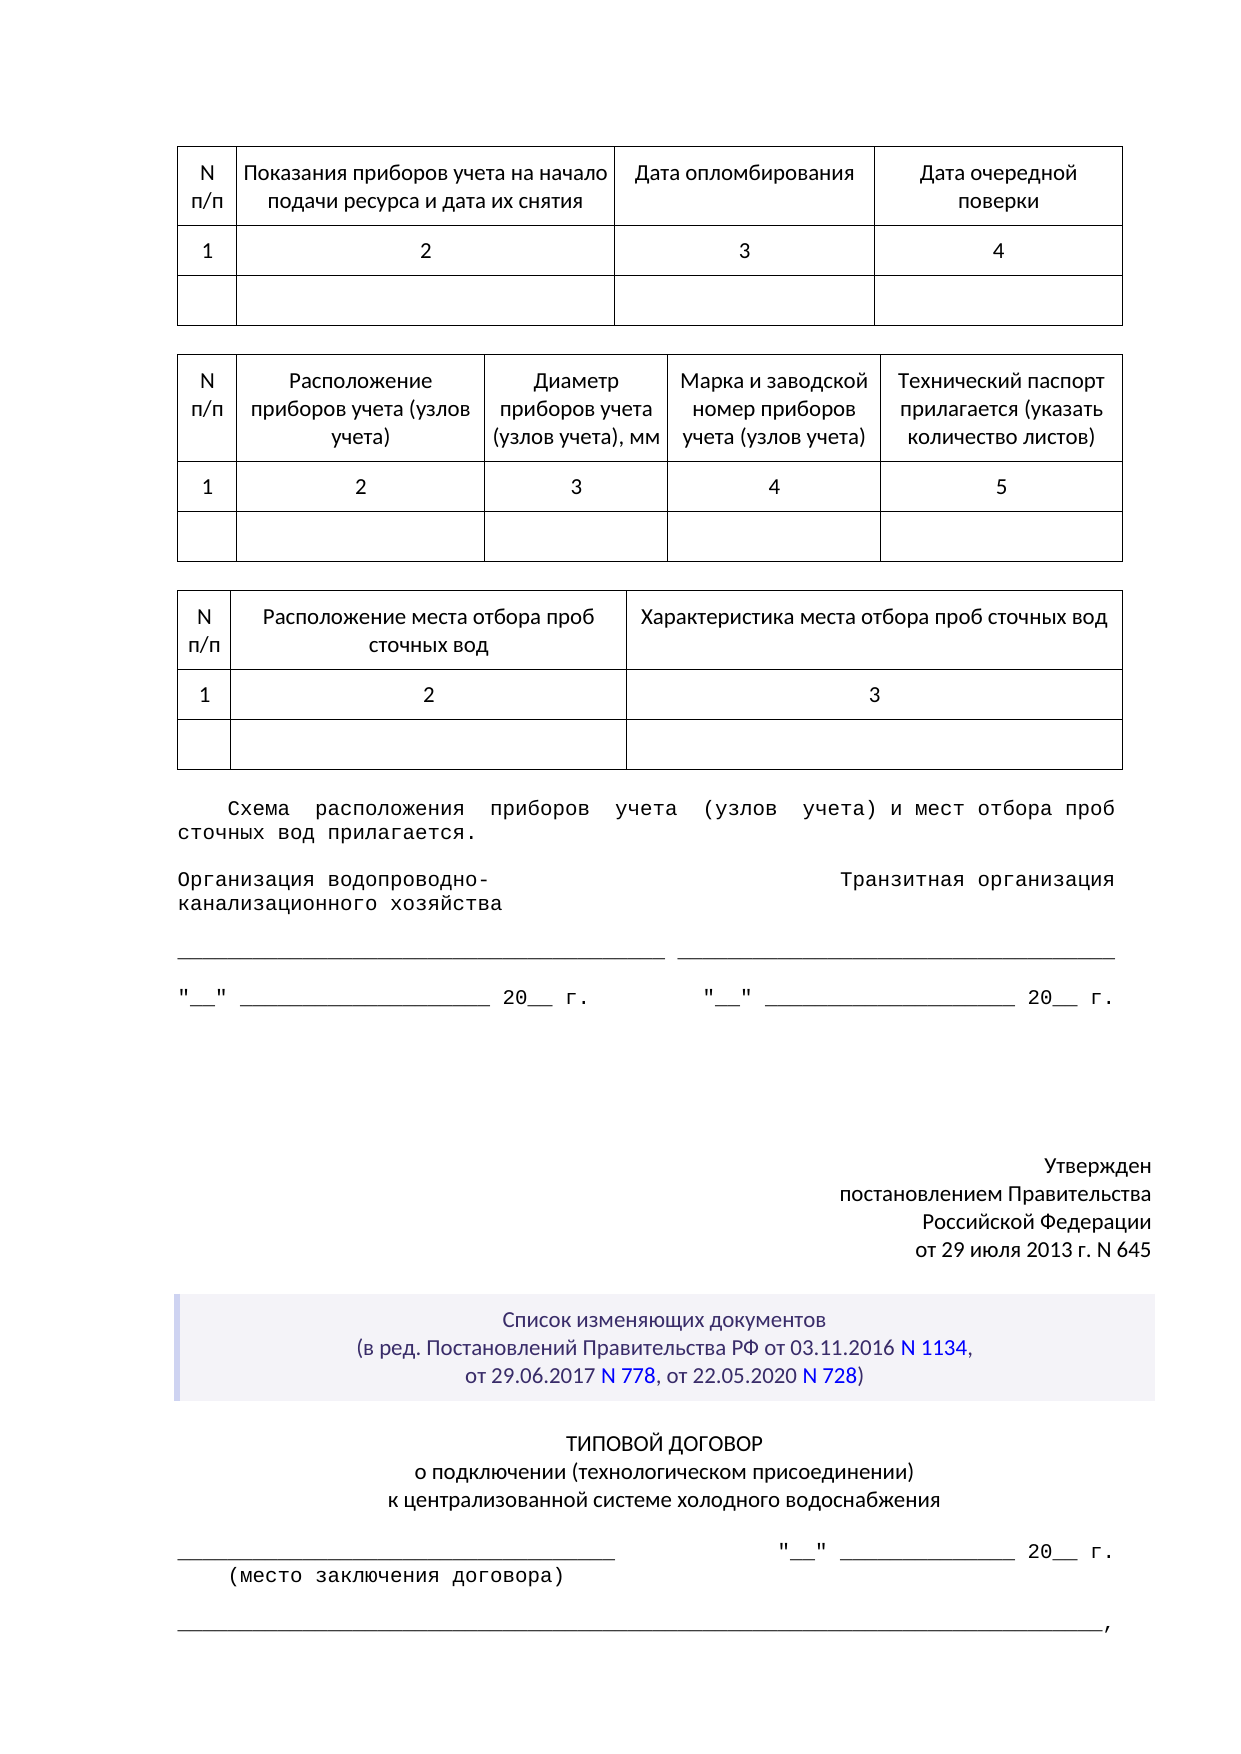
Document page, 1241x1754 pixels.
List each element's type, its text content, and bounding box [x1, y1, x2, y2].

text Российской Федерации [177, 1207, 1152, 1235]
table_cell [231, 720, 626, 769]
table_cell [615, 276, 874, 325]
text постановлением Правительства [177, 1179, 1152, 1207]
text к централизованной системе холодного водоснабжения [177, 1485, 1152, 1513]
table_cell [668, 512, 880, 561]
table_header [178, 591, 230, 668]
text сточных вод прилагается. [177, 822, 1152, 846]
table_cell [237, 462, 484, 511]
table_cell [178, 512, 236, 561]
text __________________________________________________________________________, [177, 1612, 1152, 1636]
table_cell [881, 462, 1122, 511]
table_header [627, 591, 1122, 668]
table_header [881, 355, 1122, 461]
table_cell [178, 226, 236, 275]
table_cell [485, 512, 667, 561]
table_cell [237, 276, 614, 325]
text "__" ____________________ 20__ г. "__" ____________________ 20__ г. [177, 987, 1152, 1011]
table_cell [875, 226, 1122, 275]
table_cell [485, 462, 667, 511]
text о подключении (технологическом присоединении) [177, 1457, 1152, 1485]
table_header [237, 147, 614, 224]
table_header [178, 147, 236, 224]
text ___________________________________ "__" ______________ 20__ г. [177, 1541, 1152, 1565]
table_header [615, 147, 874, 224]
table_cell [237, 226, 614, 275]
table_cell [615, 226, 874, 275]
text Утвержден [177, 1151, 1152, 1179]
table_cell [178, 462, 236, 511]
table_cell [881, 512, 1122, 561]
text (место заключения договора) [177, 1565, 1152, 1588]
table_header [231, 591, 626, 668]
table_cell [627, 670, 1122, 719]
text _______________________________________ ___________________________________ [177, 940, 1152, 964]
text Организация водопроводно- Транзитная организация [177, 869, 1152, 893]
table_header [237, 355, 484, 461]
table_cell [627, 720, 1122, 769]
text Схема расположения приборов учета (узлов учета) и мест отбора проб [177, 798, 1152, 822]
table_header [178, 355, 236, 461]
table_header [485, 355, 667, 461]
text канализационного хозяйства [177, 893, 1152, 916]
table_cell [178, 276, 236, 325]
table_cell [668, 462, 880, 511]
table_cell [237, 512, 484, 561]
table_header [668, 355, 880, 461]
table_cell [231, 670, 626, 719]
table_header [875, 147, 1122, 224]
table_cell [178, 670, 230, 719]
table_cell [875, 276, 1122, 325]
text от 29 июля 2013 г. N 645 [177, 1235, 1152, 1263]
text ТИПОВОЙ ДОГОВОР [177, 1429, 1152, 1457]
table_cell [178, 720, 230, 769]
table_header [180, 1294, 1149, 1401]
